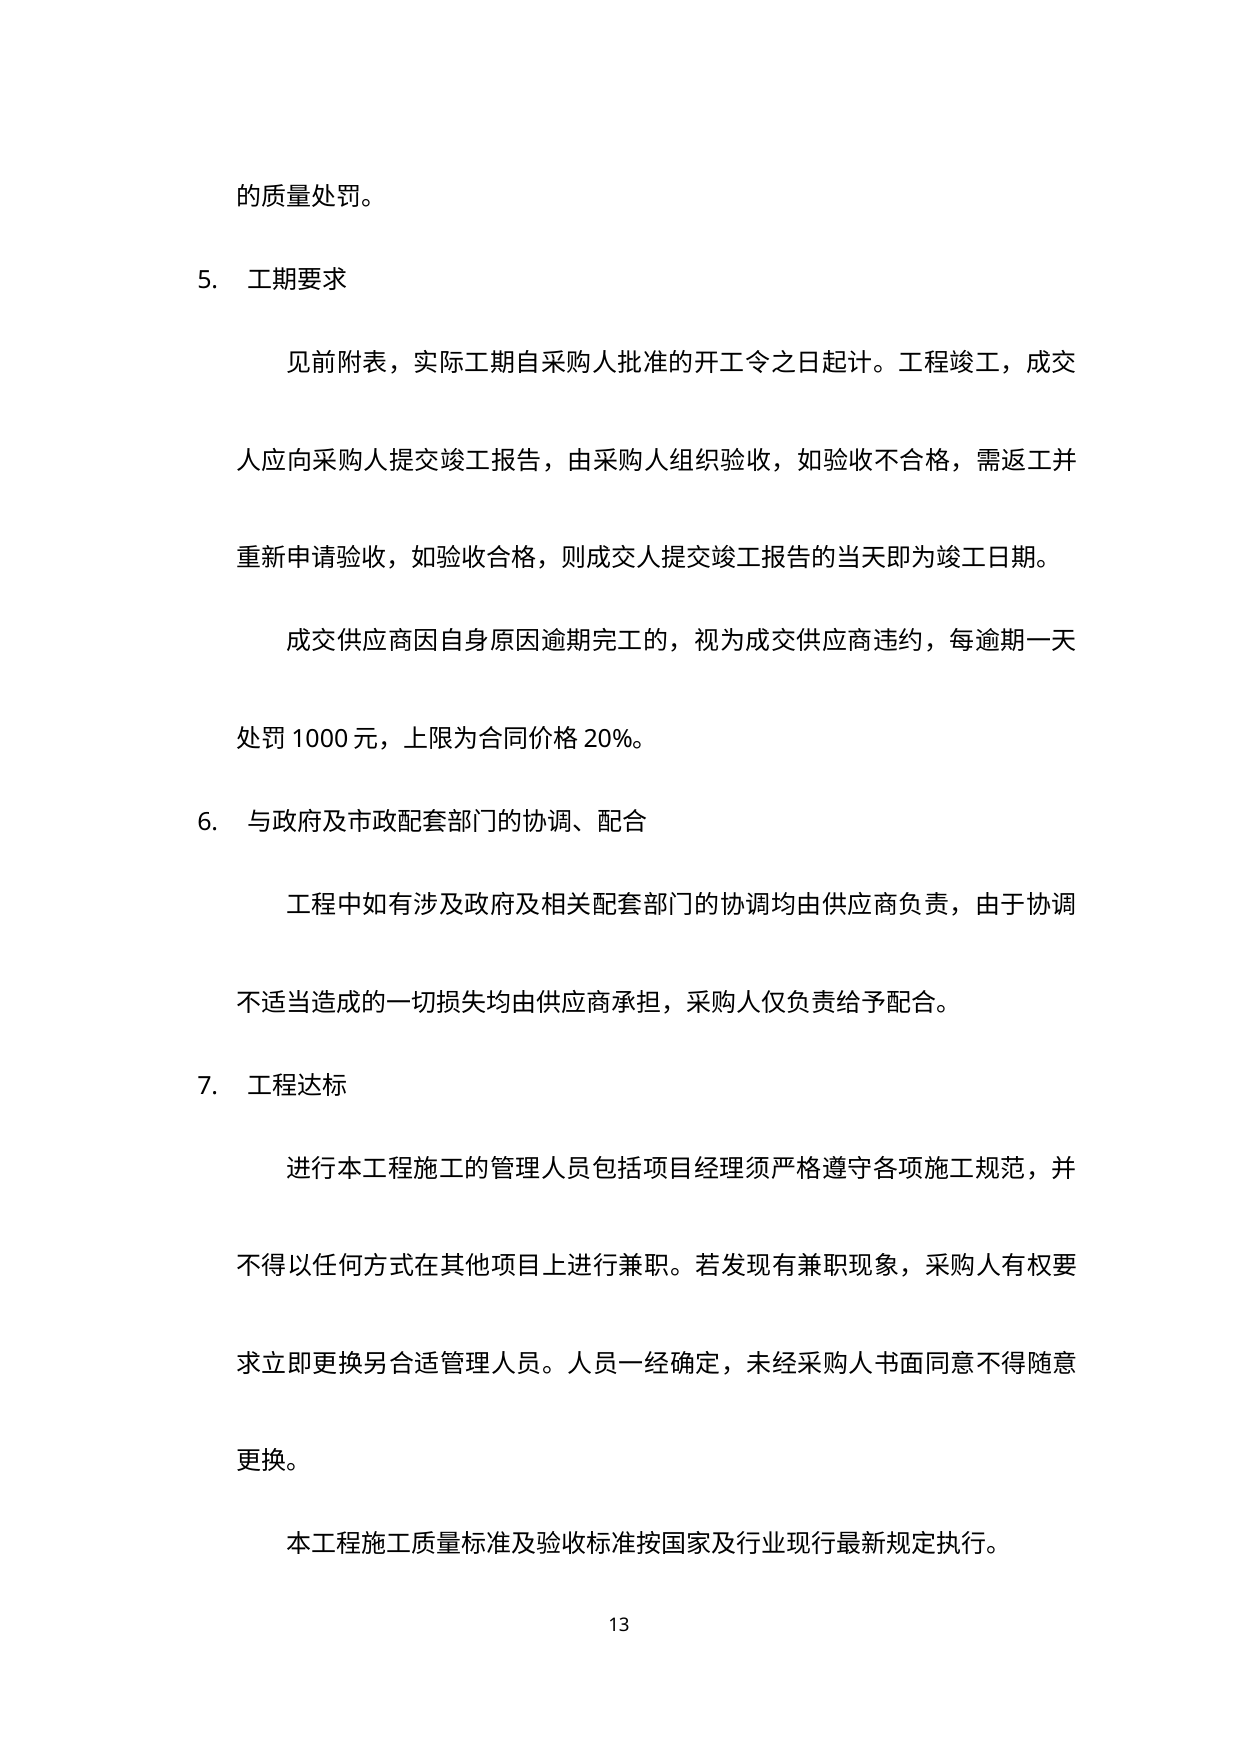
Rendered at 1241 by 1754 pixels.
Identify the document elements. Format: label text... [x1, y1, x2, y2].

text 进行本工程施工的管理人员包括项目经理须严格遵守各项施工规范，并不得以任何方式在其他项目上进行兼职。若发现有兼职现象，采购人有权要求立即更换另合适管理人员。人员一经确定，未经采购人书面同意不得随意更换。 [236, 1134, 1078, 1491]
text 工程中如有涉及政府及相关配套部门的协调均由供应商负责，由于协调不适当造成的一切损失均由供应商承担，采购人仅负责给予配合。 [236, 870, 1078, 1033]
text 6. 与政府及市政配套部门的协调、配合 [197, 787, 1078, 852]
text 本工程施工质量标准及验收标准按国家及行业现行最新规定执行。 [236, 1509, 1078, 1574]
text 成交供应商因自身原因逾期完工的，视为成交供应商违约，每逾期一天处罚1000元，上限为合同价格20%。 [236, 606, 1078, 769]
text 5. 工期要求 [159, 245, 1078, 310]
text 见前附表，实际工期自采购人批准的开工令之日起计。工程竣工，成交人应向采购人提交竣工报告，由采购人组织验收，如验收不合格，需返工并重新申请验收，如验收合格，则成交人提交竣工报告的当天即为竣工日期。 [236, 328, 1078, 588]
text 7. 工程达标 [197, 1051, 1078, 1116]
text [236, 162, 1078, 227]
